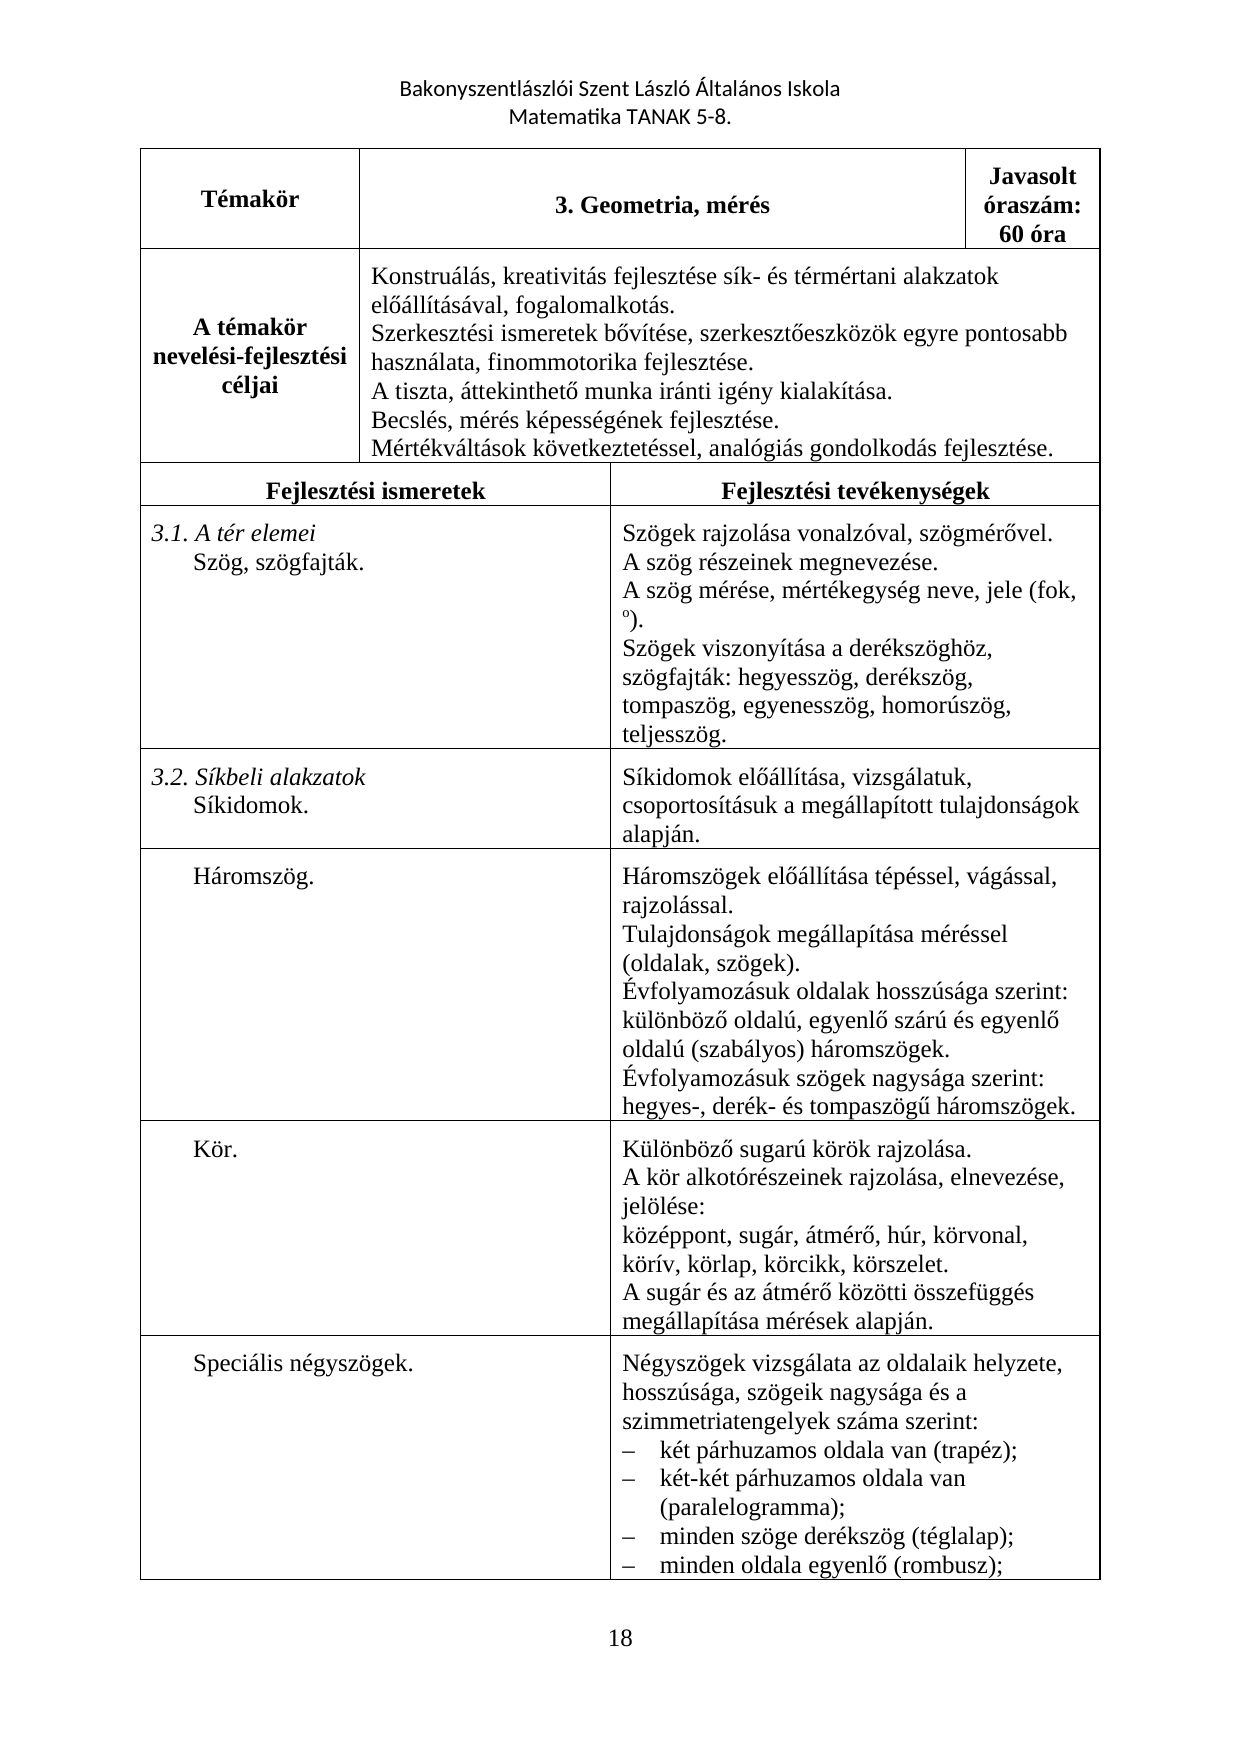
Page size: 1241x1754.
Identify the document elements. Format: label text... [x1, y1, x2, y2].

table_cell Háromszög. [141, 849, 610, 1120]
table_cell Különböző sugarú körök rajzolása. A kör alkotórészeinek rajzolása, elnevezése, jelölése: középpont, sugár, átmérő, húr, körvonal, körív, körlap, körcikk, körszelet. A sugár és az átmérő közötti összefüggés megállapítása mérések alapján. [611, 1121, 1099, 1335]
table_header 3. Geometria, mérés [360, 149, 965, 247]
table_cell Kör. [141, 1121, 610, 1335]
table_header Javasolt óraszám: 60 óra [966, 149, 1099, 247]
table_cell Szögek rajzolása vonalzóval, szögmérővel. A szög részeinek megnevezése. A szög mérése, mértékegység neve, jele (fok, o). Szögek viszonyítása a derékszöghöz, szögfajták: hegyesszög, derékszög, tompaszög, egyenesszög, homorúszög, teljesszög. [611, 506, 1099, 748]
table_cell Fejlesztési ismeretek [141, 463, 610, 504]
table_cell Háromszögek előállítása tépéssel, vágással, rajzolással. Tulajdonságok megállapítása méréssel (oldalak, szögek). Évfolyamozásuk oldalak hosszúsága szerint: különböző oldalú, egyenlő szárú és egyenlő oldalú (szabályos) háromszögek. Évfolyamozásuk szögek nagysága szerint: hegyes-, derék- és tompaszögű háromszögek. [611, 849, 1099, 1120]
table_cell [611, 1336, 1099, 1578]
table_cell Konstruálás, kreativitás fejlesztése sík- és térmértani alakzatok előállításával, fogalomalkotás. Szerkesztési ismeretek bővítése, szerkesztőeszközök egyre pontosabb használata, finommotorika fejlesztése. A tiszta, áttekinthető munka iránti igény kialakítása. Becslés, mérés képességének fejlesztése. Mértékváltások következtetéssel, analógiás gondolkodás fejlesztése. [360, 249, 1099, 462]
table_header Témakör [141, 149, 359, 247]
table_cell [141, 1336, 610, 1578]
table_cell 3.1. A tér elemei Szög, szögfajták. [141, 506, 610, 748]
table_cell Síkidomok előállítása, vizsgálatuk, csoportosításuk a megállapított tulajdonságok alapján. [611, 749, 1099, 848]
table_cell Fejlesztési tevékenységek [611, 463, 1099, 504]
table_cell 3.2. Síkbeli alakzatok Síkidomok. [141, 749, 610, 848]
table_cell A témakör nevelési-fejlesztési céljai [141, 249, 359, 462]
